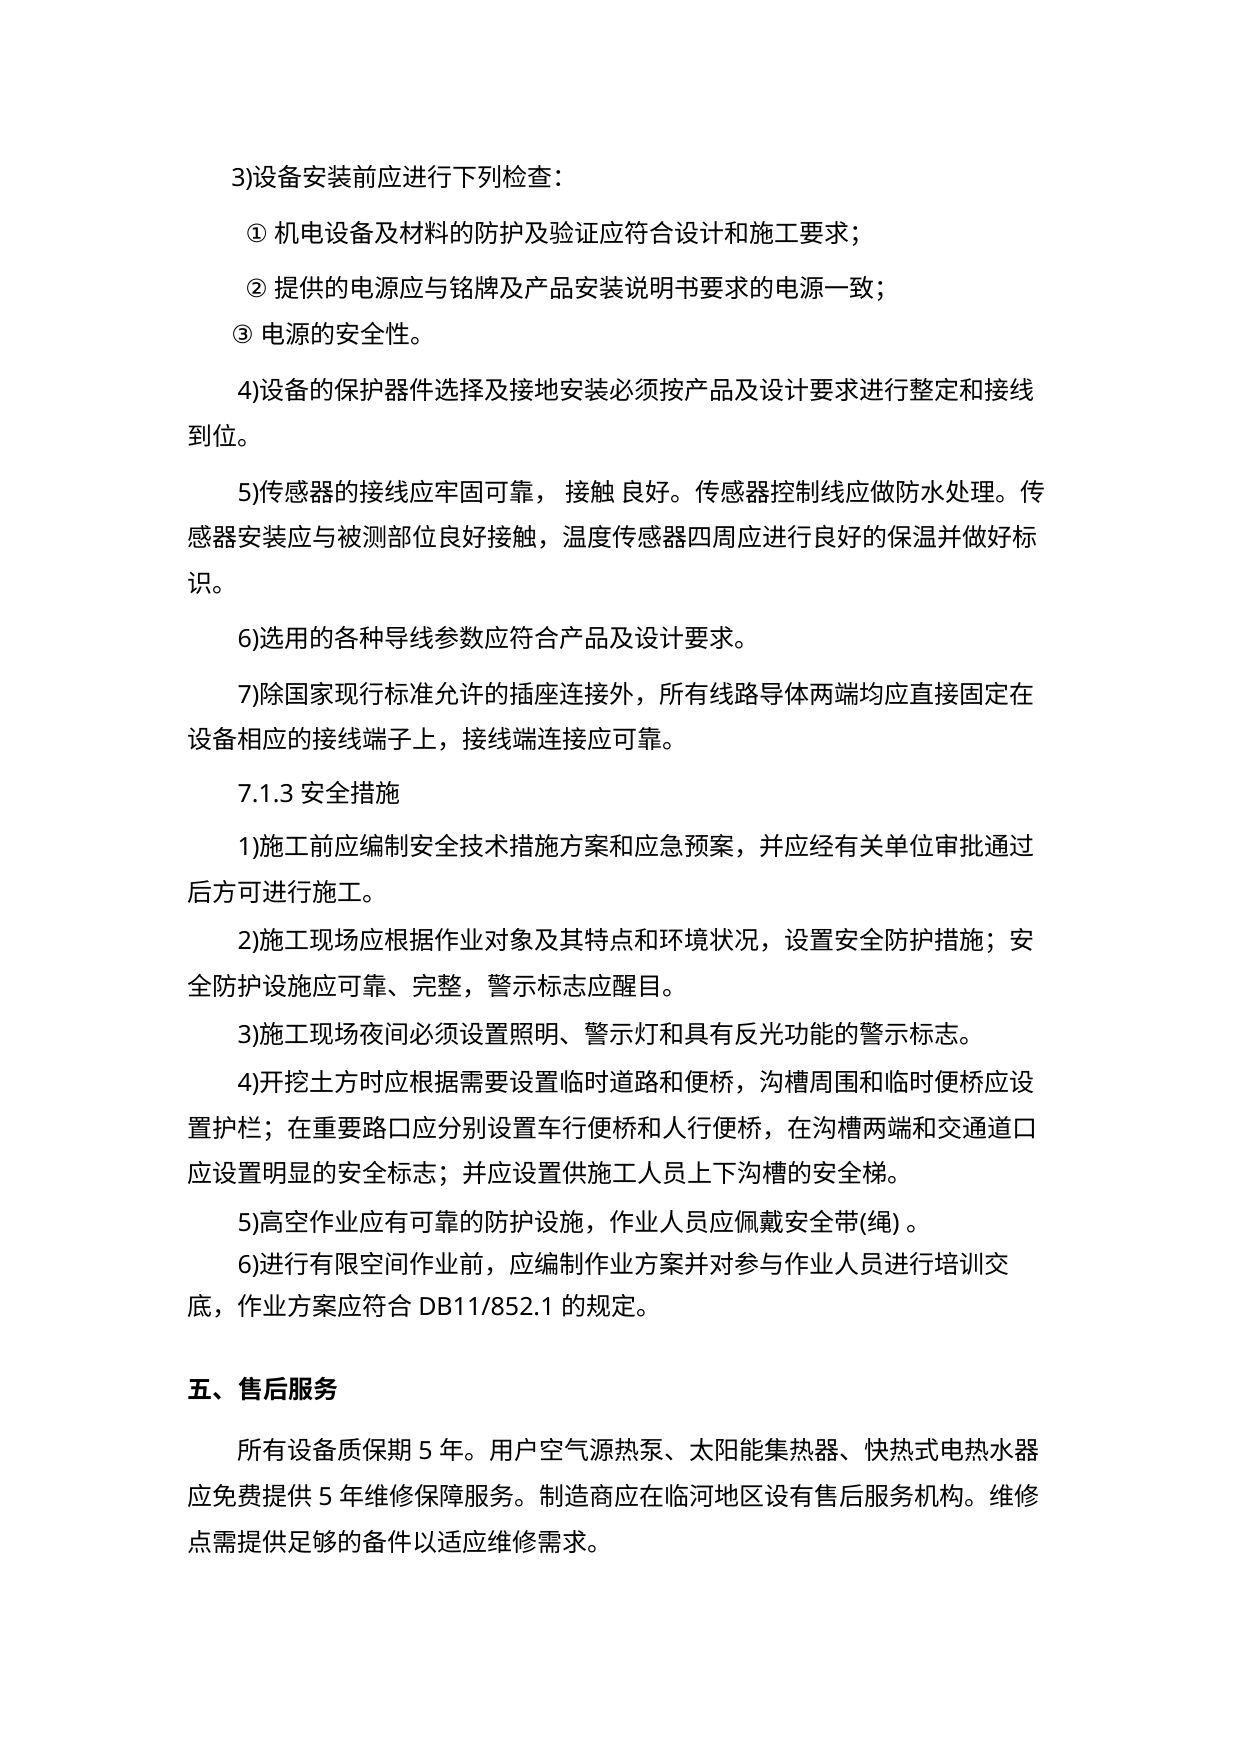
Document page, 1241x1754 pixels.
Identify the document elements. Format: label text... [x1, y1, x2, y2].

text ③ 电源的安全性。 [187, 307, 1053, 353]
text ② 提供的电源应与铭牌及产品安装说明书要求的电源一致； [245, 261, 1053, 307]
text 7.1.3 安全措施 [187, 765, 1053, 811]
text 6)选用的各种导线参数应符合产品及设计要求。 [187, 611, 1053, 657]
text 5)高空作业应有可靠的防护设施，作业人员应佩戴安全带(绳) 。 [187, 1194, 1053, 1240]
text 7)除国家现行标准允许的插座连接外，所有线路导体两端均应直接固定在设备相应的接线端子上，接线端连接应可靠。 [187, 666, 1053, 758]
text 2)施工现场应根据作业对象及其特点和环境状况，设置安全防护措施；安全防护设施应可靠、完整，警示标志应醒目。 [187, 913, 1051, 1004]
text 3)施工现场夜间必须设置照明、警示灯和具有反光功能的警示标志。 [187, 1006, 1053, 1052]
text 1)施工前应编制安全技术措施方案和应急预案，并应经有关单位审批通过后方可进行施工。 [187, 818, 1053, 910]
text 所有设备质保期 5 年。用户空气源热泵、太阳能集热器、快热式电热水器应免费提供 5 年维修保障服务。制造商应在临河地区设有售后服务机构。维修点需提供足够的备件以适应维修需求。 [187, 1423, 1053, 1561]
text ① 机电设备及材料的防护及验证应符合设计和施工要求； [245, 206, 1053, 252]
text 6)进行有限空间作业前，应编制作业方案并对参与作业人员进行培训交底，作业方案应符合 DB11/852.1 的规定。 [187, 1240, 1053, 1323]
text 4)开挖土方时应根据需要设置临时道路和便桥，沟槽周围和临时便桥应设置护栏；在重要路口应分别设置车行便桥和人行便桥，在沟槽两端和交通道口应设置明显的安全标志；并应设置供施工人员上下沟槽的安全梯。 [187, 1054, 1051, 1192]
text 五、售后服务 [187, 1365, 1053, 1407]
text 3)设备安装前应进行下列检查： [231, 150, 1053, 196]
text 5)传感器的接线应牢固可靠， 接触 良好。传感器控制线应做防水处理。传感器安装应与被测部位良好接触，温度传感器四周应进行良好的保温并做好标识。 [187, 464, 1048, 602]
text 4)设备的保护器件选择及接地安装必须按产品及设计要求进行整定和接线到位。 [187, 363, 1053, 454]
